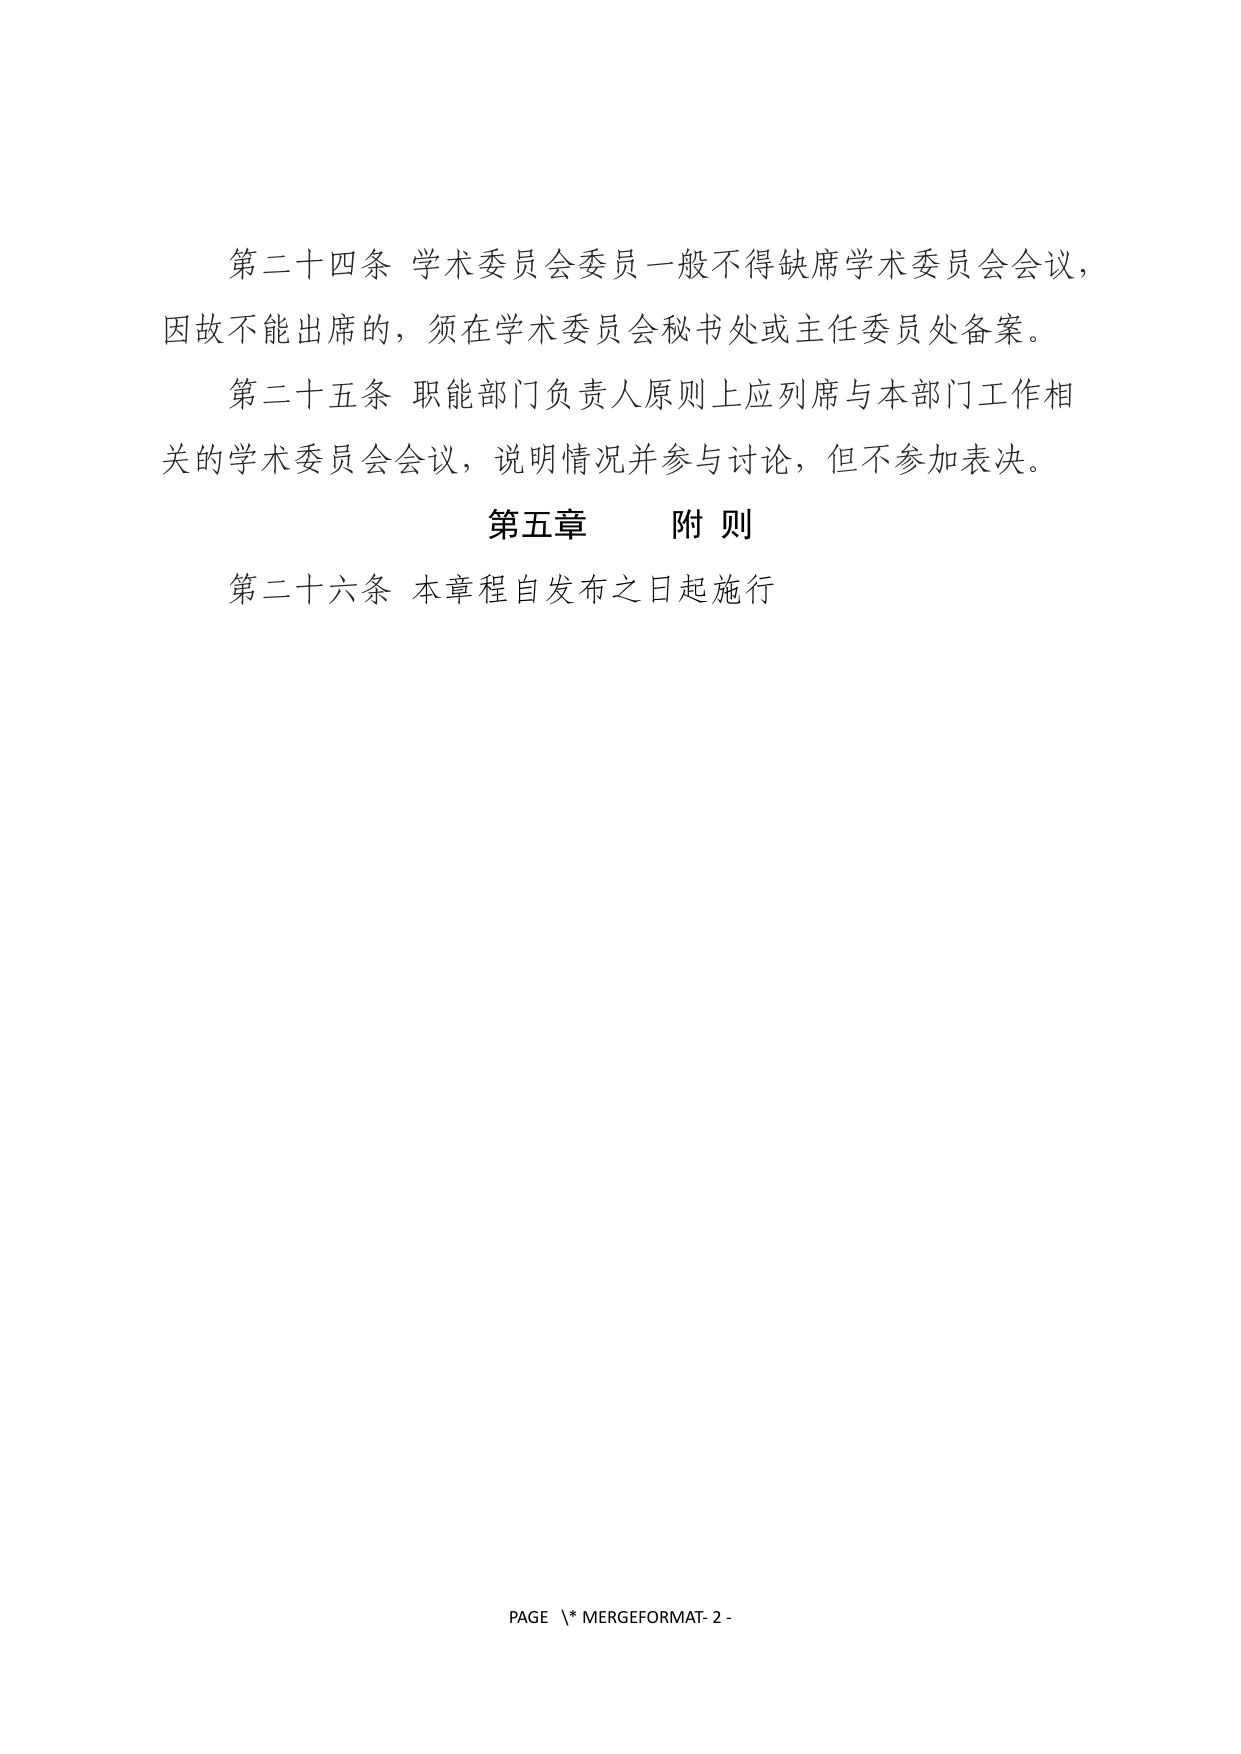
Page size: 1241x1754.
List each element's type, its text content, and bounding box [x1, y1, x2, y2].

text 第二十四条 学术委员会委员一般不得缺席学术委员会会议，因故不能出席的，须在学术委员会秘书处或主任委员处备案。 [159, 229, 1081, 359]
text 第二十五条 职能部门负责人原则上应列席与本部门工作相关的学术委员会会议，说明情况并参与讨论，但不参加表决。 [159, 359, 1081, 489]
text 第二十六条 本章程自发布之日起施行 [159, 554, 1081, 619]
text 第五章 附 则 [159, 489, 1081, 554]
